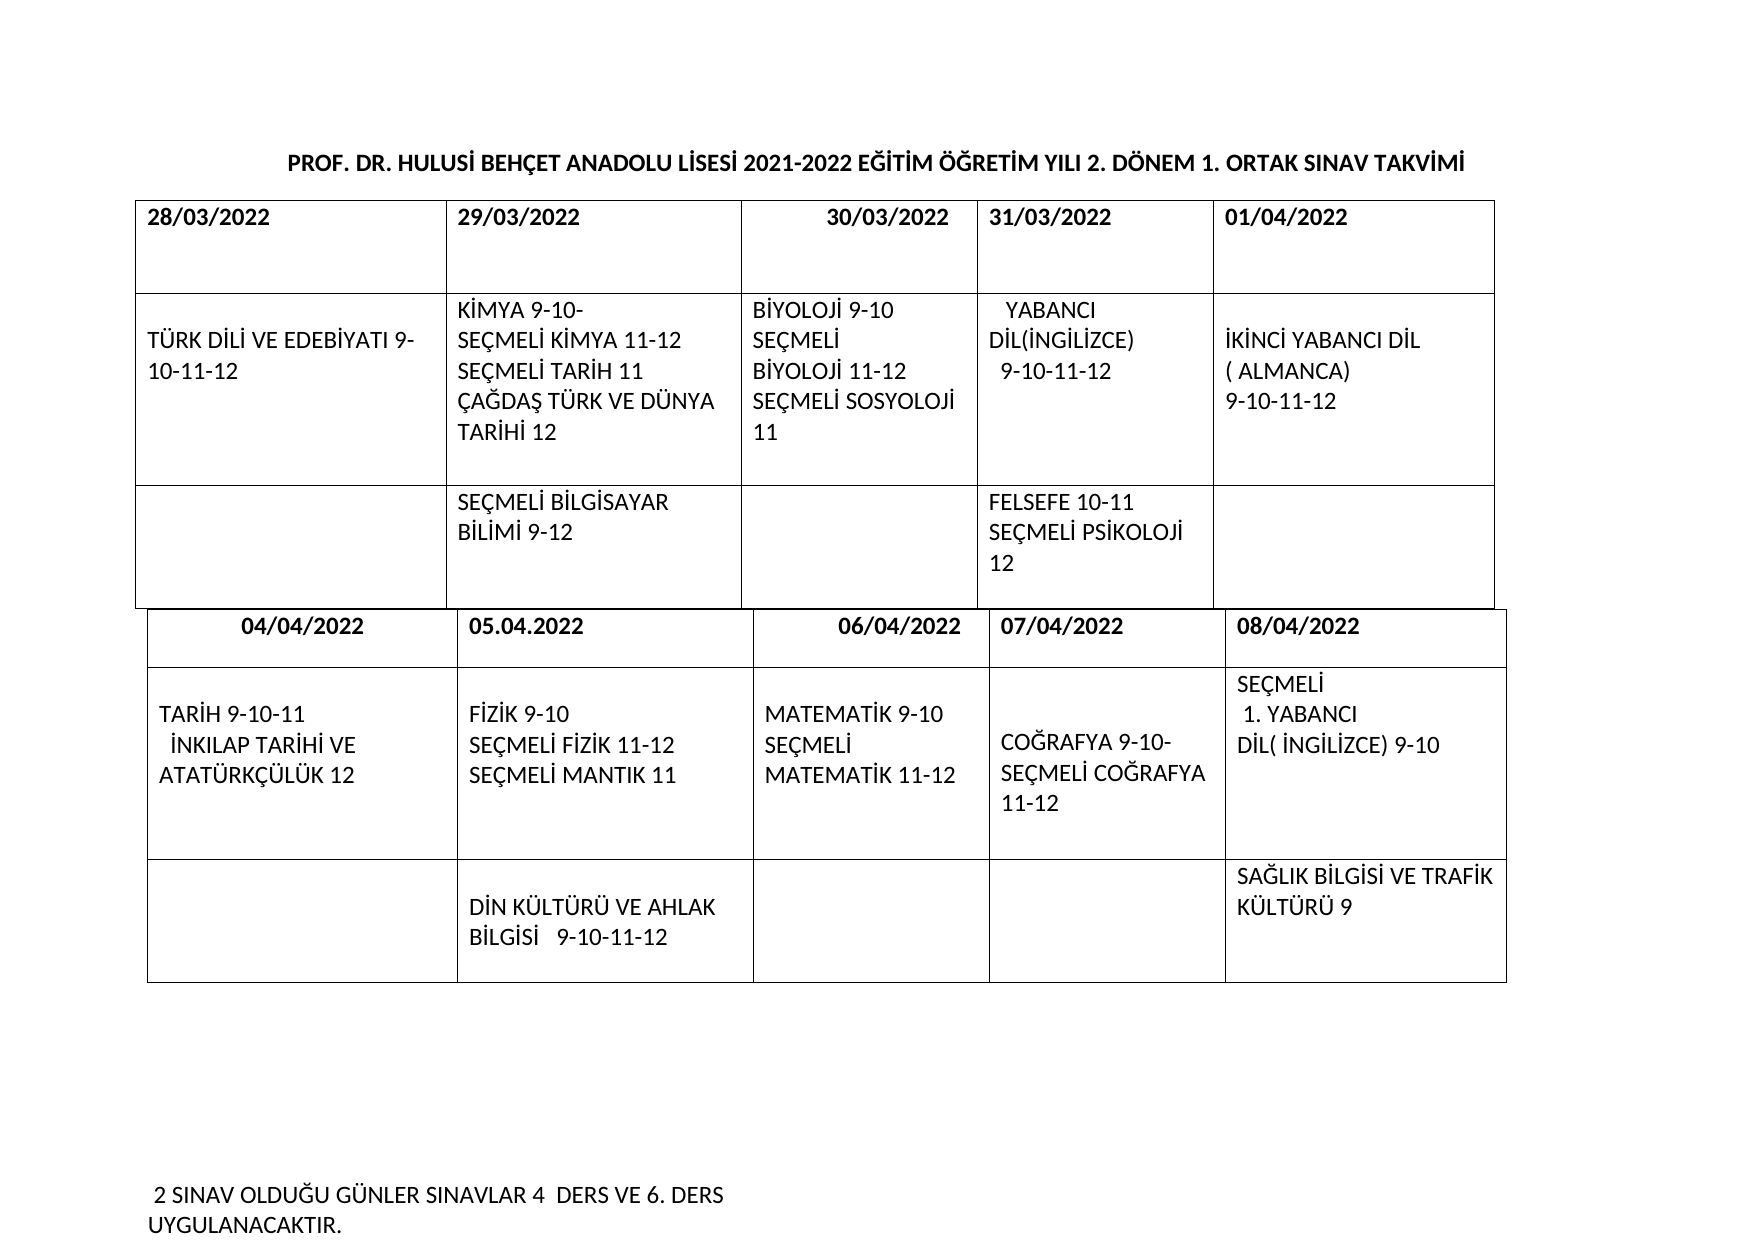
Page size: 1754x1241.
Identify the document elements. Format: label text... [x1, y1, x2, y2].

table_header 28/03/2022 [136, 201, 446, 293]
table_header 05.04.2022 [458, 610, 753, 654]
table_header 2 SINAV OLDUĞU GÜNLER SINAVLAR 4 DERS VE 6. DERS UYGULANACAKTIR. [140, 654, 869, 1240]
table_cell TÜRK DİLİ VE EDEBİYATI 9-10-11-12 [136, 294, 446, 485]
table_cell SEÇMELİ 1. YABANCI DİL( İNGİLİZCE) 9-10 [1226, 668, 1506, 859]
table_header 04/04/2022 [148, 610, 457, 654]
table_header 06/04/2022 [754, 610, 989, 667]
table_cell BİYOLOJİ 9-10 SEÇMELİ BİYOLOJİ 11-12 SEÇMELİ SOSYOLOJİ 11 [742, 294, 977, 485]
table_header 31/03/2022 [978, 201, 1213, 293]
table_cell FELSEFE 10-11 SEÇMELİ PSİKOLOJİ 12 [978, 486, 1213, 608]
table_cell MATEMATİK 9-10 SEÇMELİ MATEMATİK 11-12 [869, 668, 989, 859]
table_header 29/03/2022 [447, 201, 741, 293]
table_header 01/04/2022 [1214, 201, 1494, 293]
table_cell [136, 486, 446, 608]
table_header 30/03/2022 [742, 201, 977, 293]
table_cell [742, 486, 977, 608]
table_header 08/04/2022 [1226, 610, 1506, 667]
text PROF. DR. HULUSİ BEHÇET ANADOLU LİSESİ 2021-2022 EĞİTİM ÖĞRETİM YILI 2. DÖNEM 1. ORTAK SINAV TAKVİMİ [148, 148, 1606, 178]
table_cell SAĞLIK BİLGİSİ VE TRAFİK KÜLTÜRÜ 9 [1226, 860, 1506, 982]
table_cell KİMYA 9-10- SEÇMELİ KİMYA 11-12 SEÇMELİ TARİH 11 ÇAĞDAŞ TÜRK VE DÜNYA TARİHİ 12 [447, 294, 741, 485]
table_header 07/04/2022 [990, 610, 1225, 667]
table_cell [990, 860, 1225, 982]
table_cell [1214, 486, 1494, 608]
table_cell İKİNCİ YABANCI DİL ( ALMANCA) 9-10-11-12 [1214, 294, 1494, 485]
table_cell COĞRAFYA 9-10- SEÇMELİ COĞRAFYA 11-12 [990, 668, 1225, 859]
table_cell [869, 860, 989, 982]
table_cell SEÇMELİ BİLGİSAYAR BİLİMİ 9-12 [447, 486, 741, 608]
table_cell YABANCI DİL(İNGİLİZCE) 9-10-11-12 [978, 294, 1213, 485]
